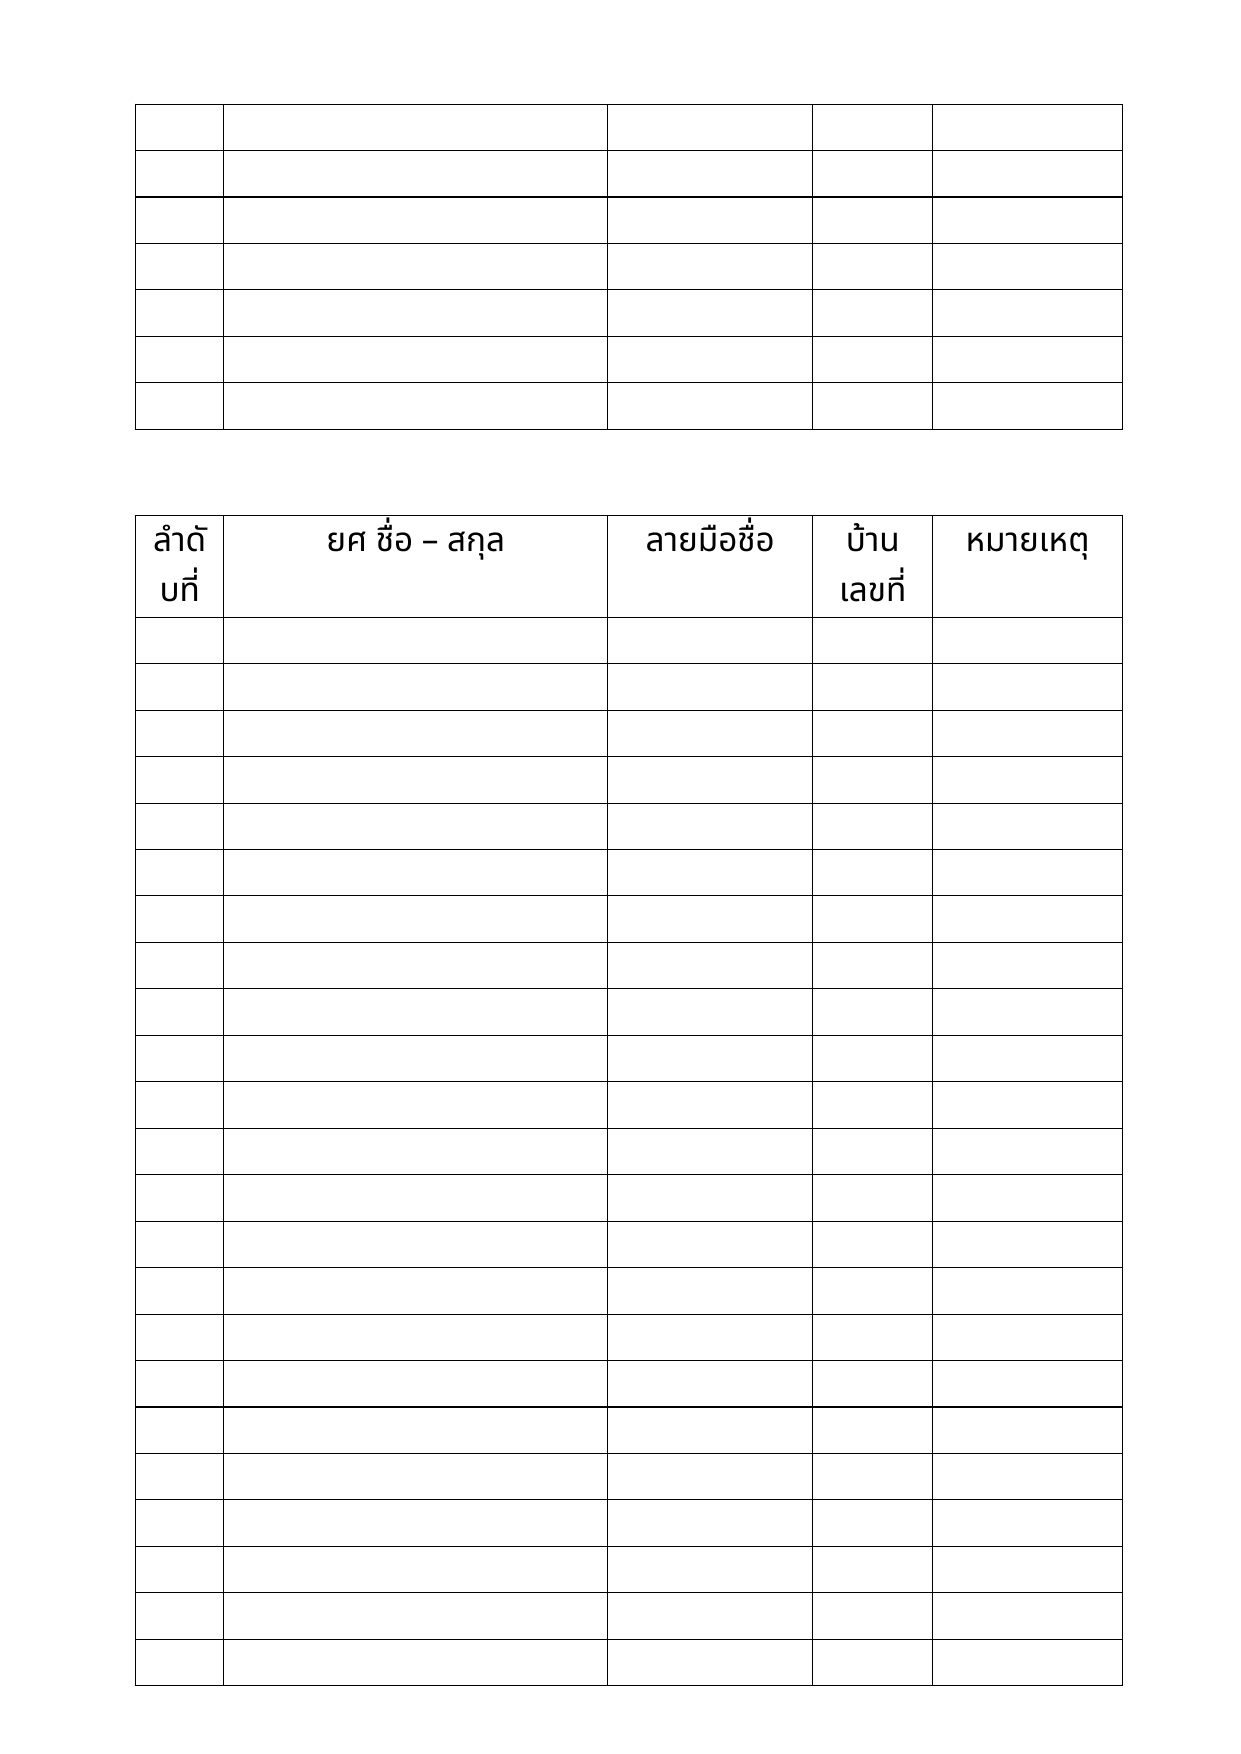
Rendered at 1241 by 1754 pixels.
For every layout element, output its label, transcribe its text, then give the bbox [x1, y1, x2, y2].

table_cell [608, 1454, 812, 1499]
table_cell [933, 618, 1122, 663]
table_cell [933, 1315, 1122, 1360]
table_cell [608, 1408, 812, 1453]
table_cell [136, 198, 223, 243]
table_cell [933, 1640, 1122, 1685]
table_cell [933, 943, 1122, 988]
table_cell [224, 757, 607, 802]
table_cell [224, 1082, 607, 1128]
table_cell [813, 664, 932, 709]
table_cell [136, 1500, 223, 1546]
table_cell [813, 757, 932, 802]
table_cell [933, 1082, 1122, 1128]
table_cell [608, 1082, 812, 1128]
table_cell [608, 896, 812, 942]
table_cell [933, 989, 1122, 1035]
table_cell [813, 1315, 932, 1360]
table_cell [813, 1361, 932, 1406]
table_cell [933, 1361, 1122, 1406]
table_cell [813, 1408, 932, 1453]
table_cell [608, 383, 812, 429]
table_cell [933, 757, 1122, 802]
table_cell [224, 1268, 607, 1313]
table_cell [136, 1454, 223, 1499]
table_cell [813, 804, 932, 849]
table_cell [136, 1315, 223, 1360]
table_cell [136, 1593, 223, 1639]
table_cell [136, 1175, 223, 1221]
table_cell [813, 989, 932, 1035]
table_cell [813, 1129, 932, 1174]
table_cell [224, 1454, 607, 1499]
table_cell [608, 943, 812, 988]
table_cell [608, 1593, 812, 1639]
table_cell [136, 1408, 223, 1453]
table_cell [813, 711, 932, 756]
table_cell [136, 1036, 223, 1081]
table_cell [813, 1082, 932, 1128]
table_cell [224, 1408, 607, 1453]
table_cell [136, 290, 223, 336]
table_cell [136, 711, 223, 756]
table_cell [608, 290, 812, 336]
table_cell [224, 1500, 607, 1546]
table_cell [224, 1129, 607, 1174]
table_cell [136, 1222, 223, 1267]
table_cell [136, 664, 223, 709]
table_cell [813, 618, 932, 663]
table_cell [224, 244, 607, 289]
table_cell [224, 1640, 607, 1685]
table_cell [136, 1640, 223, 1685]
table_cell [136, 383, 223, 429]
table_cell [136, 896, 223, 942]
table_cell [608, 1129, 812, 1174]
table_cell [136, 1547, 223, 1592]
table_cell [224, 198, 607, 243]
table_cell [224, 1315, 607, 1360]
table_cell [933, 850, 1122, 895]
table_cell [933, 290, 1122, 336]
table_cell [136, 850, 223, 895]
table_cell [933, 1408, 1122, 1453]
table_cell [136, 757, 223, 802]
table_cell [224, 896, 607, 942]
table_cell [608, 244, 812, 289]
table_cell [224, 383, 607, 429]
table_cell [136, 105, 223, 150]
table_cell [608, 664, 812, 709]
table_cell [813, 1547, 932, 1592]
table_cell [224, 711, 607, 756]
table_header บ้านเลขที่ [813, 516, 932, 617]
table_cell [608, 337, 812, 382]
table_cell [608, 198, 812, 243]
table_cell [136, 151, 223, 196]
table_cell [608, 1547, 812, 1592]
table_cell [224, 804, 607, 849]
table_cell [608, 1175, 812, 1221]
table_cell [813, 1268, 932, 1313]
table_cell [136, 618, 223, 663]
table_cell [933, 244, 1122, 289]
table_cell [813, 943, 932, 988]
table_header ลายมือชื่อ [608, 516, 812, 617]
table_cell [933, 1593, 1122, 1639]
table_cell [813, 105, 932, 150]
table_cell [813, 290, 932, 336]
table_cell [813, 1222, 932, 1267]
table_cell [813, 383, 932, 429]
table_cell [608, 711, 812, 756]
table_cell [608, 1640, 812, 1685]
table_cell [224, 290, 607, 336]
table_cell [933, 1222, 1122, 1267]
table_cell [224, 943, 607, 988]
table_cell [608, 1036, 812, 1081]
table_cell [136, 804, 223, 849]
table_cell [224, 1175, 607, 1221]
table_cell [813, 850, 932, 895]
table_cell [224, 664, 607, 709]
table_cell [608, 1361, 812, 1406]
table_cell [224, 337, 607, 382]
table_cell [608, 804, 812, 849]
table_cell [608, 105, 812, 150]
table_cell [933, 896, 1122, 942]
table_cell [813, 1500, 932, 1546]
table_cell [933, 1268, 1122, 1313]
table_cell [608, 850, 812, 895]
table_cell [933, 1036, 1122, 1081]
table_cell [608, 1268, 812, 1313]
table_cell [813, 337, 932, 382]
table_cell [224, 1547, 607, 1592]
table_cell [813, 1454, 932, 1499]
table_header ยศ ชื่อ – สกุล [224, 516, 607, 617]
table_cell [813, 151, 932, 196]
table_cell [136, 989, 223, 1035]
table_cell [813, 1640, 932, 1685]
table_cell [136, 1129, 223, 1174]
table_cell [136, 943, 223, 988]
table_cell [224, 151, 607, 196]
table_cell [813, 1036, 932, 1081]
table_cell [224, 1222, 607, 1267]
table_cell [224, 1036, 607, 1081]
table_cell [608, 151, 812, 196]
table_cell [933, 383, 1122, 429]
table_cell [608, 989, 812, 1035]
table_cell [813, 198, 932, 243]
table_cell [933, 1500, 1122, 1546]
table_cell [933, 804, 1122, 849]
table_cell [136, 244, 223, 289]
table_cell [136, 337, 223, 382]
table_cell [813, 1175, 932, 1221]
table_cell [136, 1361, 223, 1406]
table_cell [136, 1268, 223, 1313]
table_cell [933, 105, 1122, 150]
table_cell [224, 1593, 607, 1639]
table_cell [933, 198, 1122, 243]
table_cell [813, 244, 932, 289]
table_cell [224, 850, 607, 895]
table_cell [224, 989, 607, 1035]
table_cell [224, 618, 607, 663]
table_cell [608, 1315, 812, 1360]
table_cell [933, 337, 1122, 382]
table_cell [933, 1129, 1122, 1174]
table_cell [608, 618, 812, 663]
table_header ลำดับที่ [136, 516, 223, 617]
table_cell [933, 1454, 1122, 1499]
table_cell [933, 664, 1122, 709]
table_cell [813, 1593, 932, 1639]
table_cell [224, 105, 607, 150]
table_cell [224, 1361, 607, 1406]
table_header หมายเหตุ [933, 516, 1122, 617]
table_cell [933, 1547, 1122, 1592]
table_cell [933, 711, 1122, 756]
table_cell [608, 1500, 812, 1546]
table_cell [813, 896, 932, 942]
table_cell [608, 1222, 812, 1267]
table_cell [136, 1082, 223, 1128]
table_cell [933, 151, 1122, 196]
table_cell [608, 757, 812, 802]
table_cell [933, 1175, 1122, 1221]
